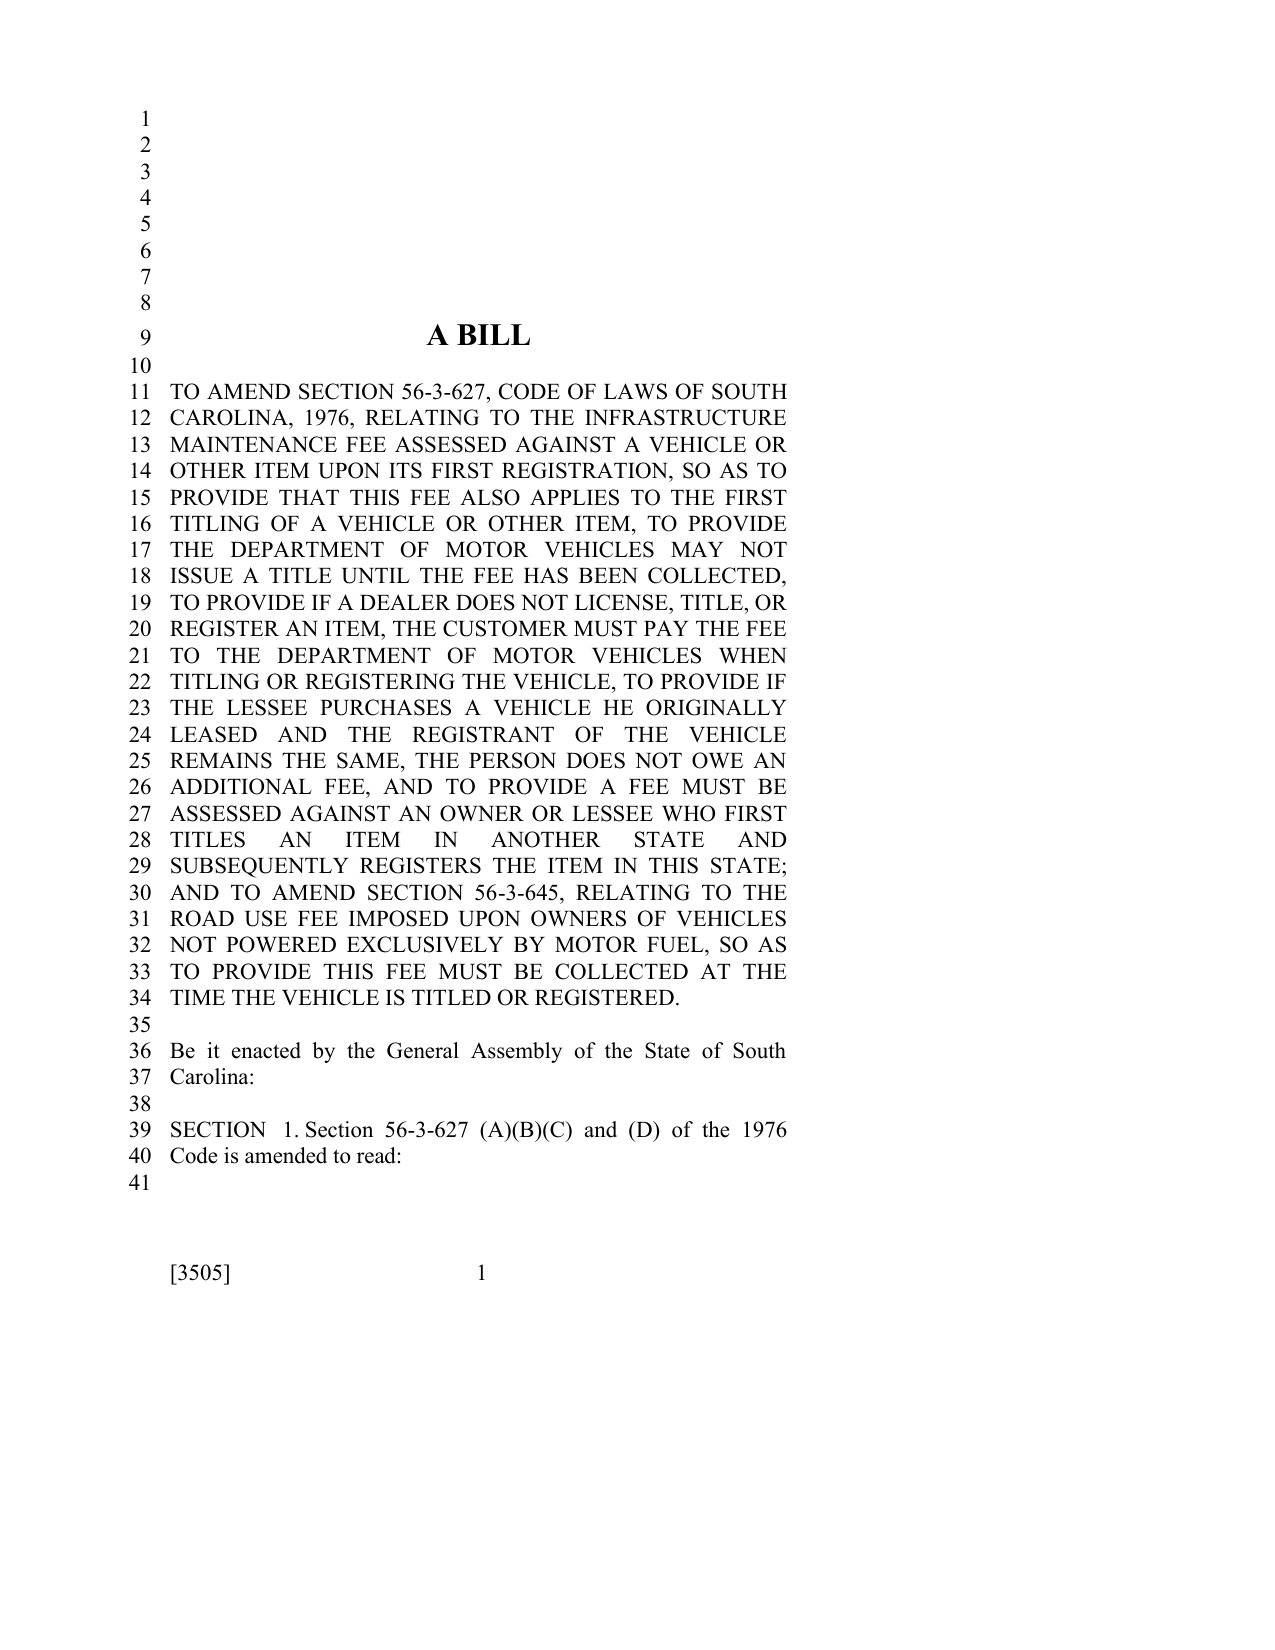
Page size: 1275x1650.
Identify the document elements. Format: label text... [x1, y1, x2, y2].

text SECTION 1. Section 56-3-627 (A)(B)(C) and (D) of the 1976 Code is amended to read: [169, 1116, 787, 1169]
text TO AMEND SECTION 56-3-627, CODE OF LAWS OF SOUTH CAROLINA, 1976, RELATING TO THE INFRASTRUCTURE MAINTENANCE FEE ASSESSED AGAINST A VEHICLE OR OTHER ITEM UPON ITS FIRST REGISTRATION, SO AS TO PROVIDE THAT THIS FEE ALSO APPLIES TO THE FIRST TITLING OF A VEHICLE OR OTHER ITEM, TO PROVIDE THE DEPARTMENT OF MOTOR VEHICLES MAY NOT ISSUE A TITLE UNTIL THE FEE HAS BEEN COLLECTED, TO PROVIDE IF A DEALER DOES NOT LICENSE, TITLE, OR REGISTER AN ITEM, THE CUSTOMER MUST PAY THE FEE TO THE DEPARTMENT OF MOTOR VEHICLES WHEN TITLING OR REGISTERING THE VEHICLE, TO PROVIDE IF THE LESSEE PURCHASES A VEHICLE HE ORIGINALLY LEASED AND THE REGISTRANT OF THE VEHICLE REMAINS THE SAME, THE PERSON DOES NOT OWE AN ADDITIONAL FEE, AND TO PROVIDE A FEE MUST BE ASSESSED AGAINST AN OWNER OR LESSEE WHO FIRST TITLES AN ITEM IN ANOTHER STATE AND SUBSEQUENTLY REGISTERS THE ITEM IN THIS STATE; AND TO AMEND SECTION 56-3-645, RELATING TO THE ROAD USE FEE IMPOSED UPON OWNERS OF VEHICLES NOT POWERED EXCLUSIVELY BY MOTOR FUEL, SO AS TO PROVIDE THIS FEE MUST BE COLLECTED AT THE TIME THE VEHICLE IS TITLED OR REGISTERED. [169, 378, 787, 1011]
text Be it enacted by the General Assembly of the State of South Carolina: [169, 1037, 787, 1090]
text A BILL [169, 316, 787, 352]
